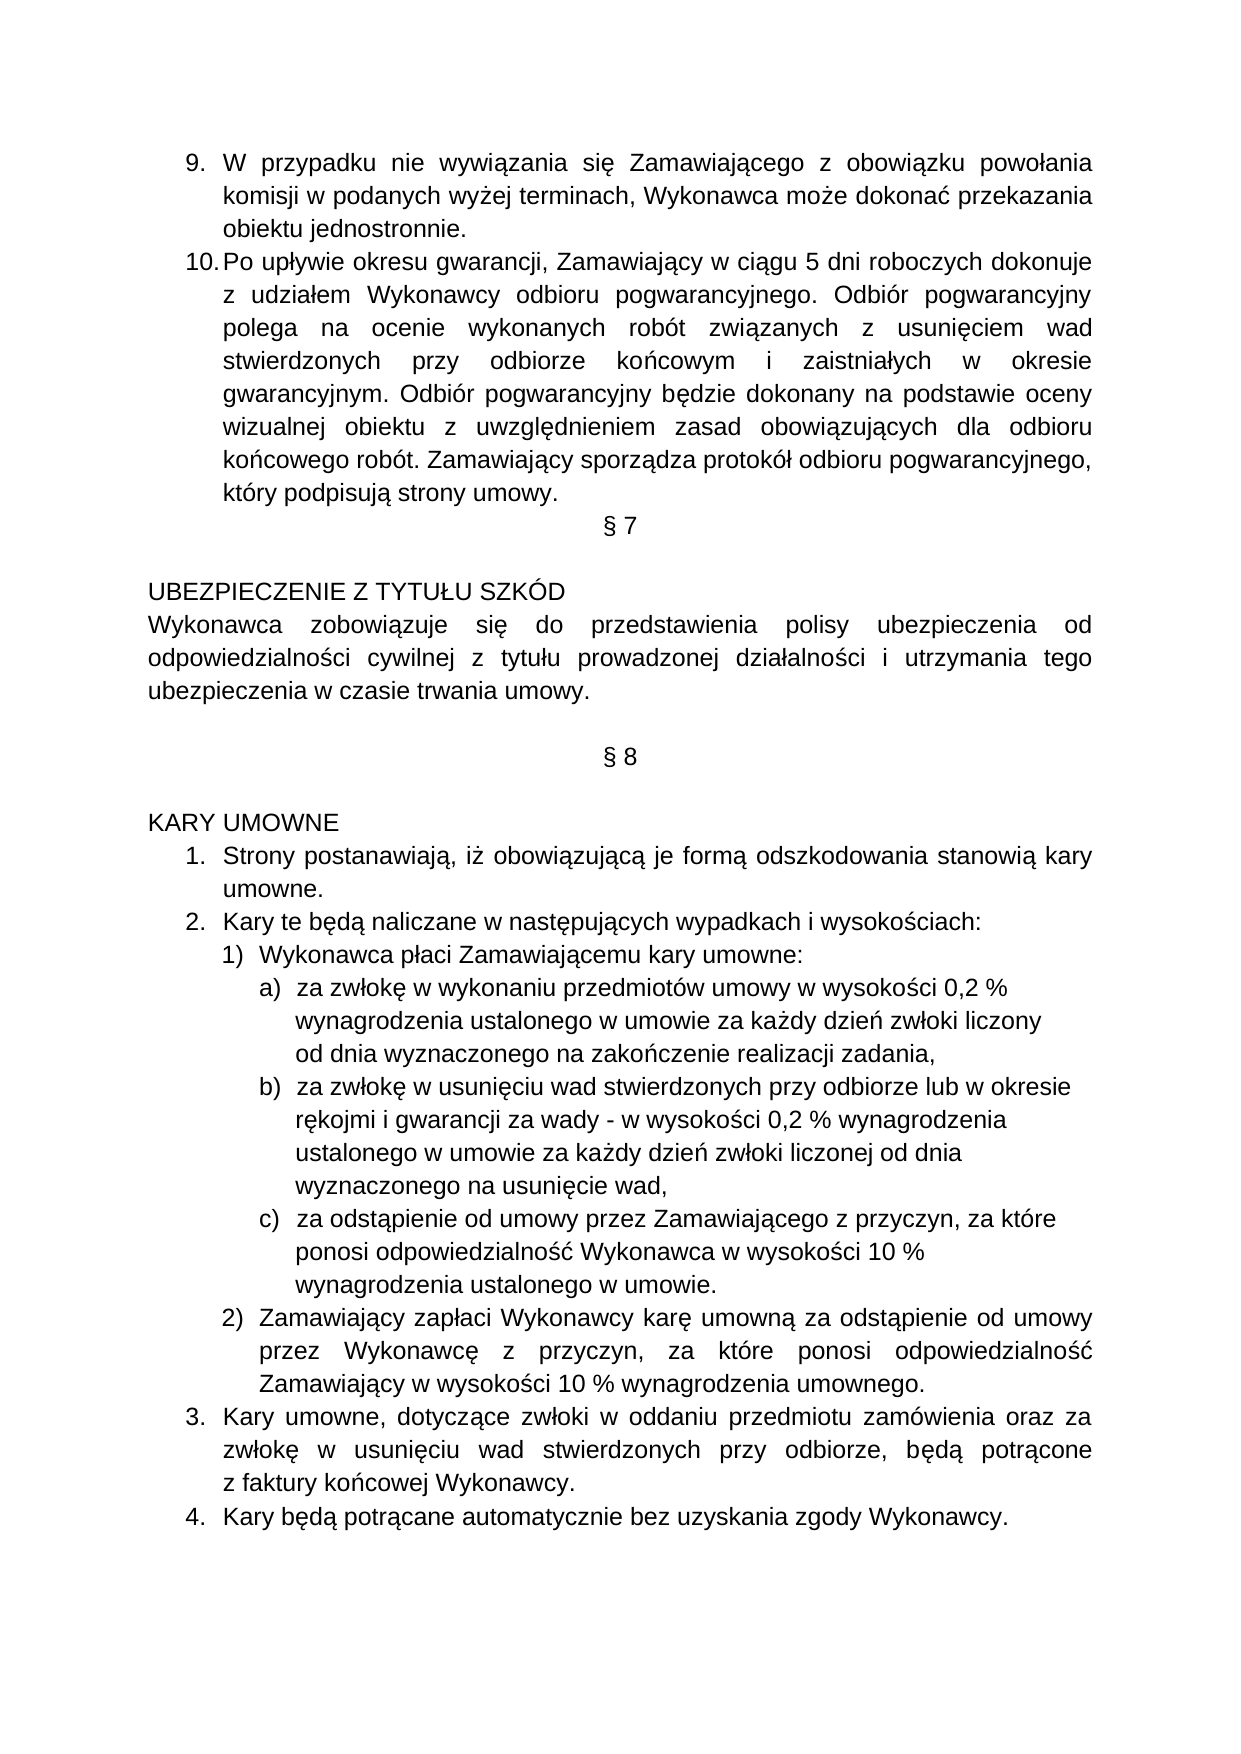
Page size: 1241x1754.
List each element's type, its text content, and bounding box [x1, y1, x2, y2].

text wyznaczonego na usunięcie wad, [148, 1171, 1093, 1200]
text wynagrodzenia ustalonego w umowie. [148, 1270, 1093, 1299]
text UBEZPIECZENIE Z TYTUŁU SZKÓD [148, 577, 1093, 606]
list za odstąpienie od umowy przez Zamawiającego z przyczyn, za które [259, 1204, 1093, 1233]
text Wykonawca zobowiązuje się do przedstawienia polisy ubezpieczenia od odpowiedzialności cywilnej z tytułu prowadzonej działalności i utrzymania tego ubezpieczenia w czasie trwania umowy. [148, 610, 1093, 705]
text § 7 [148, 511, 1093, 539]
list Kary te będą naliczane w następujących wypadkach i wysokościach: [185, 907, 1093, 936]
list Po upływie okresu gwarancji, Zamawiający w ciągu 5 dni roboczych dokonuje z udziałem Wykonawcy odbioru pogwarancyjnego. Odbiór pogwarancyjny polega na ocenie wykonanych robót związanych z usunięciem wad stwierdzonych przy odbiorze końcowym i zaistniałych w okresie gwarancyjnym. Odbiór pogwarancyjny będzie dokonany na podstawie oceny wizualnej obiektu z uwzględnieniem zasad obowiązujących dla odbioru końcowego robót. Zamawiający sporządza protokół odbioru pogwarancyjnego, który podpisują strony umowy. [185, 247, 1093, 507]
text KARY UMOWNE [148, 808, 1093, 837]
text wynagrodzenia ustalonego w umowie za każdy dzień zwłoki liczony [148, 1006, 1093, 1035]
text § 8 [148, 742, 1093, 771]
list Zamawiający zapłaci Wykonawcy karę umowną za odstąpienie od umowy przez Wykonawcę z przyczyn, za które ponosi odpowiedzialność Zamawiający w wysokości 10 % wynagrodzenia umownego. [221, 1303, 1093, 1398]
text od dnia wyznaczonego na zakończenie realizacji zadania, [148, 1039, 1093, 1068]
list Kary umowne, dotyczące zwłoki w oddaniu przedmiotu zamówienia oraz za zwłokę w usunięciu wad stwierdzonych przy odbiorze, będą potrącone z faktury końcowej Wykonawcy. [185, 1402, 1093, 1497]
list Strony postanawiają, iż obowiązującą je formą odszkodowania stanowią kary umowne. [185, 841, 1093, 903]
list Kary będą potrącane automatycznie bez uzyskania zgody Wykonawcy. [185, 1501, 1093, 1530]
list W przypadku nie wywiązania się Zamawiającego z obowiązku powołania komisji w podanych wyżej terminach, Wykonawca może dokonać przekazania obiektu jednostronnie. [185, 148, 1093, 242]
list Wykonawca płaci Zamawiającemu kary umowne: [221, 940, 1093, 969]
text ponosi odpowiedzialność Wykonawca w wysokości 10 % [148, 1237, 1093, 1266]
text rękojmi i gwarancji za wady - w wysokości 0,2 % wynagrodzenia [148, 1105, 1093, 1134]
list za zwłokę w wykonaniu przedmiotów umowy w wysokości 0,2 % [259, 973, 1093, 1002]
list za zwłokę w usunięciu wad stwierdzonych przy odbiorze lub w okresie [259, 1072, 1093, 1101]
text ustalonego w umowie za każdy dzień zwłoki liczonej od dnia [148, 1138, 1093, 1167]
